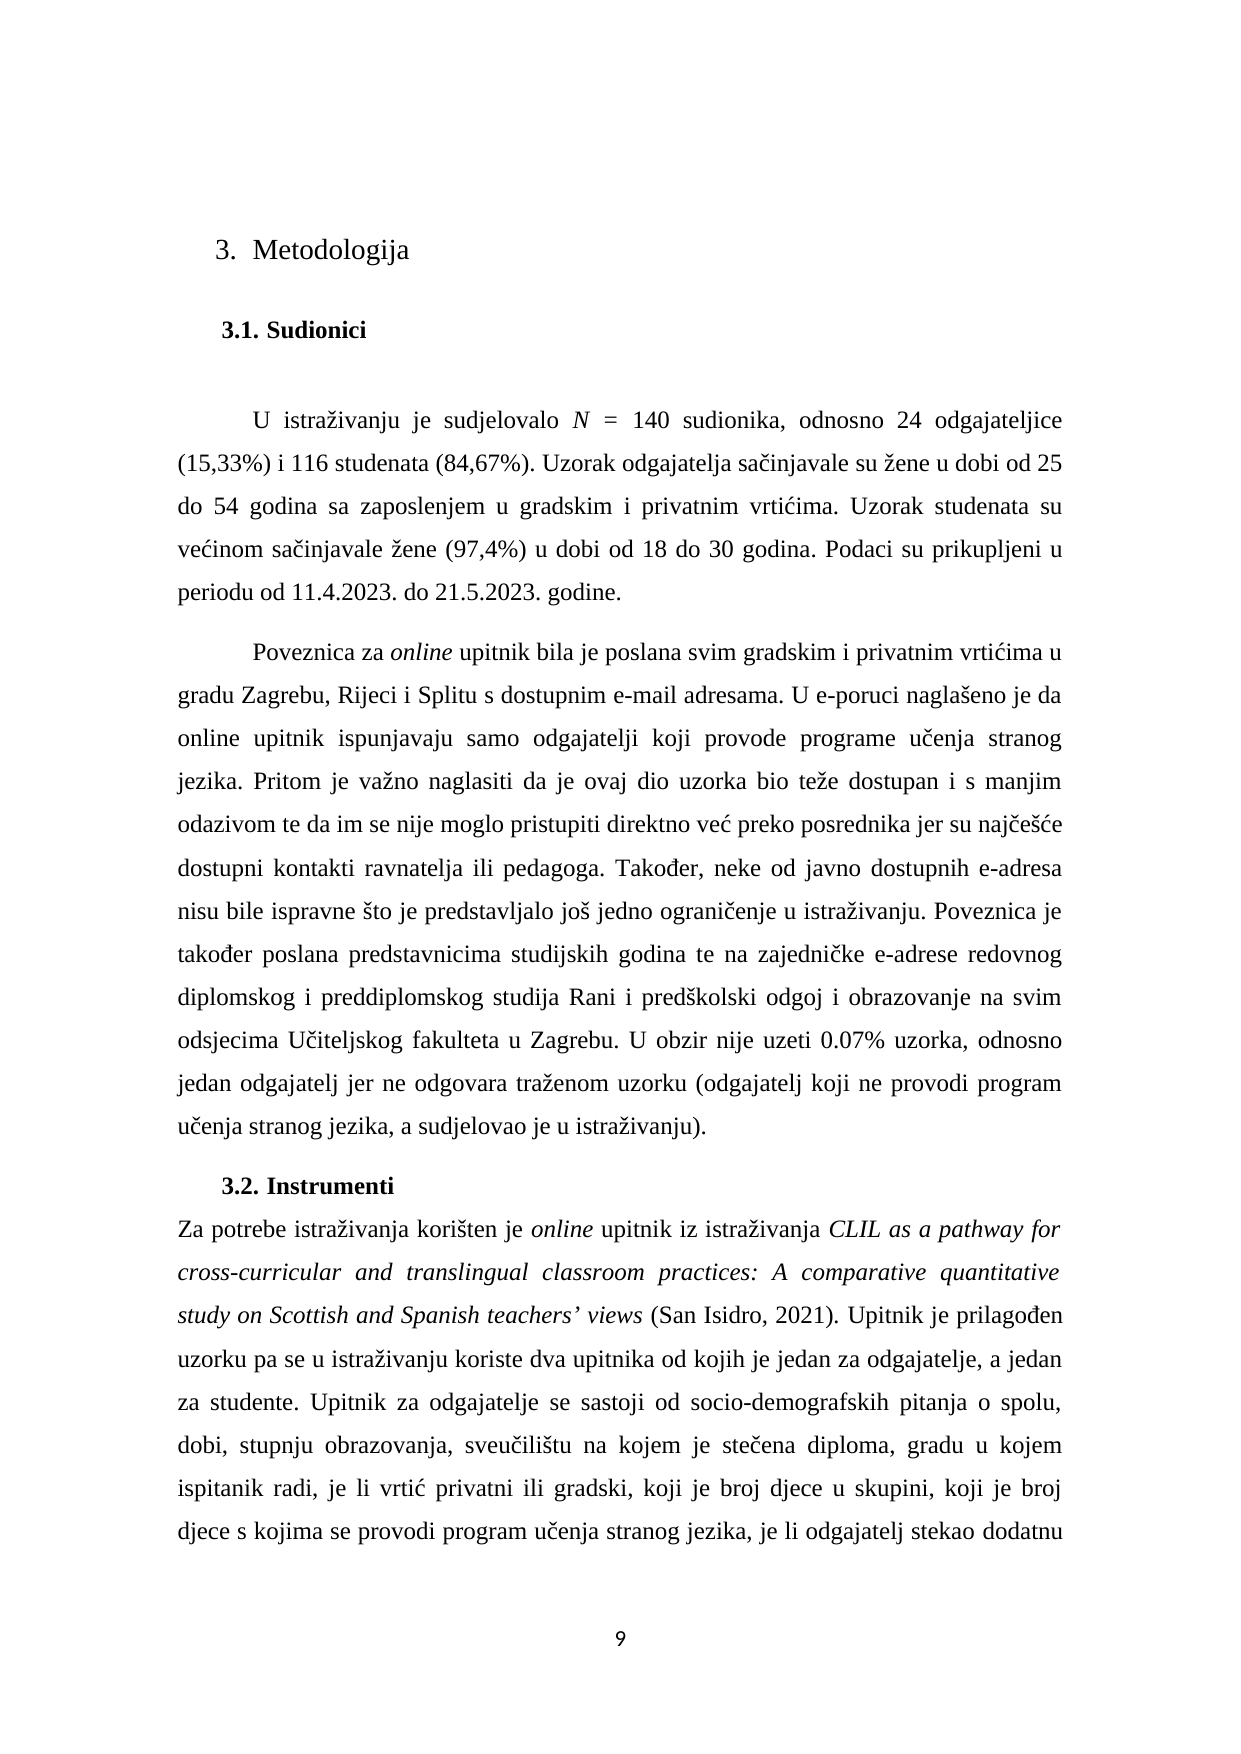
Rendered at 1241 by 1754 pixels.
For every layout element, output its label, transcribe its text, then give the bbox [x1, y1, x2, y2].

text Poveznica za online upitnik bila je poslana svim gradskim i privatnim vrtićima u gradu Zagrebu, Rijeci i Splitu s dostupnim e-mail adresama. U e-poruci naglašeno je da online upitnik ispunjavaju samo odgajatelji koji provode programe učenja stranog jezika. Pritom je važno naglasiti da je ovaj dio uzorka bio teže dostupan i s manjim odazivom te da im se nije moglo pristupiti direktno već preko posrednika jer su najčešće dostupni kontakti ravnatelja ili pedagoga. Također, neke od javno dostupnih e-adresa nisu bile ispravne što je predstavljalo još jedno ograničenje u istraživanju. Poveznica je također poslana predstavnicima studijskih godina te na zajedničke e-adrese redovnog diplomskog i preddiplomskog studija Rani i predškolski odgoj i obrazovanje na svim odsjecima Učiteljskog fakulteta u Zagrebu. U obzir nije uzeti 0.07% uzorka, odnosno jedan odgajatelj jer ne odgovara traženom uzorku (odgajatelj koji ne provodi program učenja stranog jezika, a sudjelovao je u istraživanju). [177, 637, 1063, 1140]
subtitle Instrumenti [221, 1171, 1063, 1200]
text U istraživanju je sudjelovalo N = 140 sudionika, odnosno 24 odgajateljice (15,33%) i 116 studenata (84,67%). Uzorak odgajatelja sačinjavale su žene u dobi od 25 do 54 godina sa zaposlenjem u gradskim i privatnim vrtićima. Uzorak studenata su većinom sačinjavale žene (97,4%) u dobi od 18 do 30 godina. Podaci su prikupljeni u periodu od 11.4.2023. do 21.5.2023. godine. [177, 405, 1063, 606]
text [177, 1214, 1063, 1545]
subtitle Sudionici [221, 315, 1063, 343]
subtitle Metodologija [215, 232, 1063, 265]
